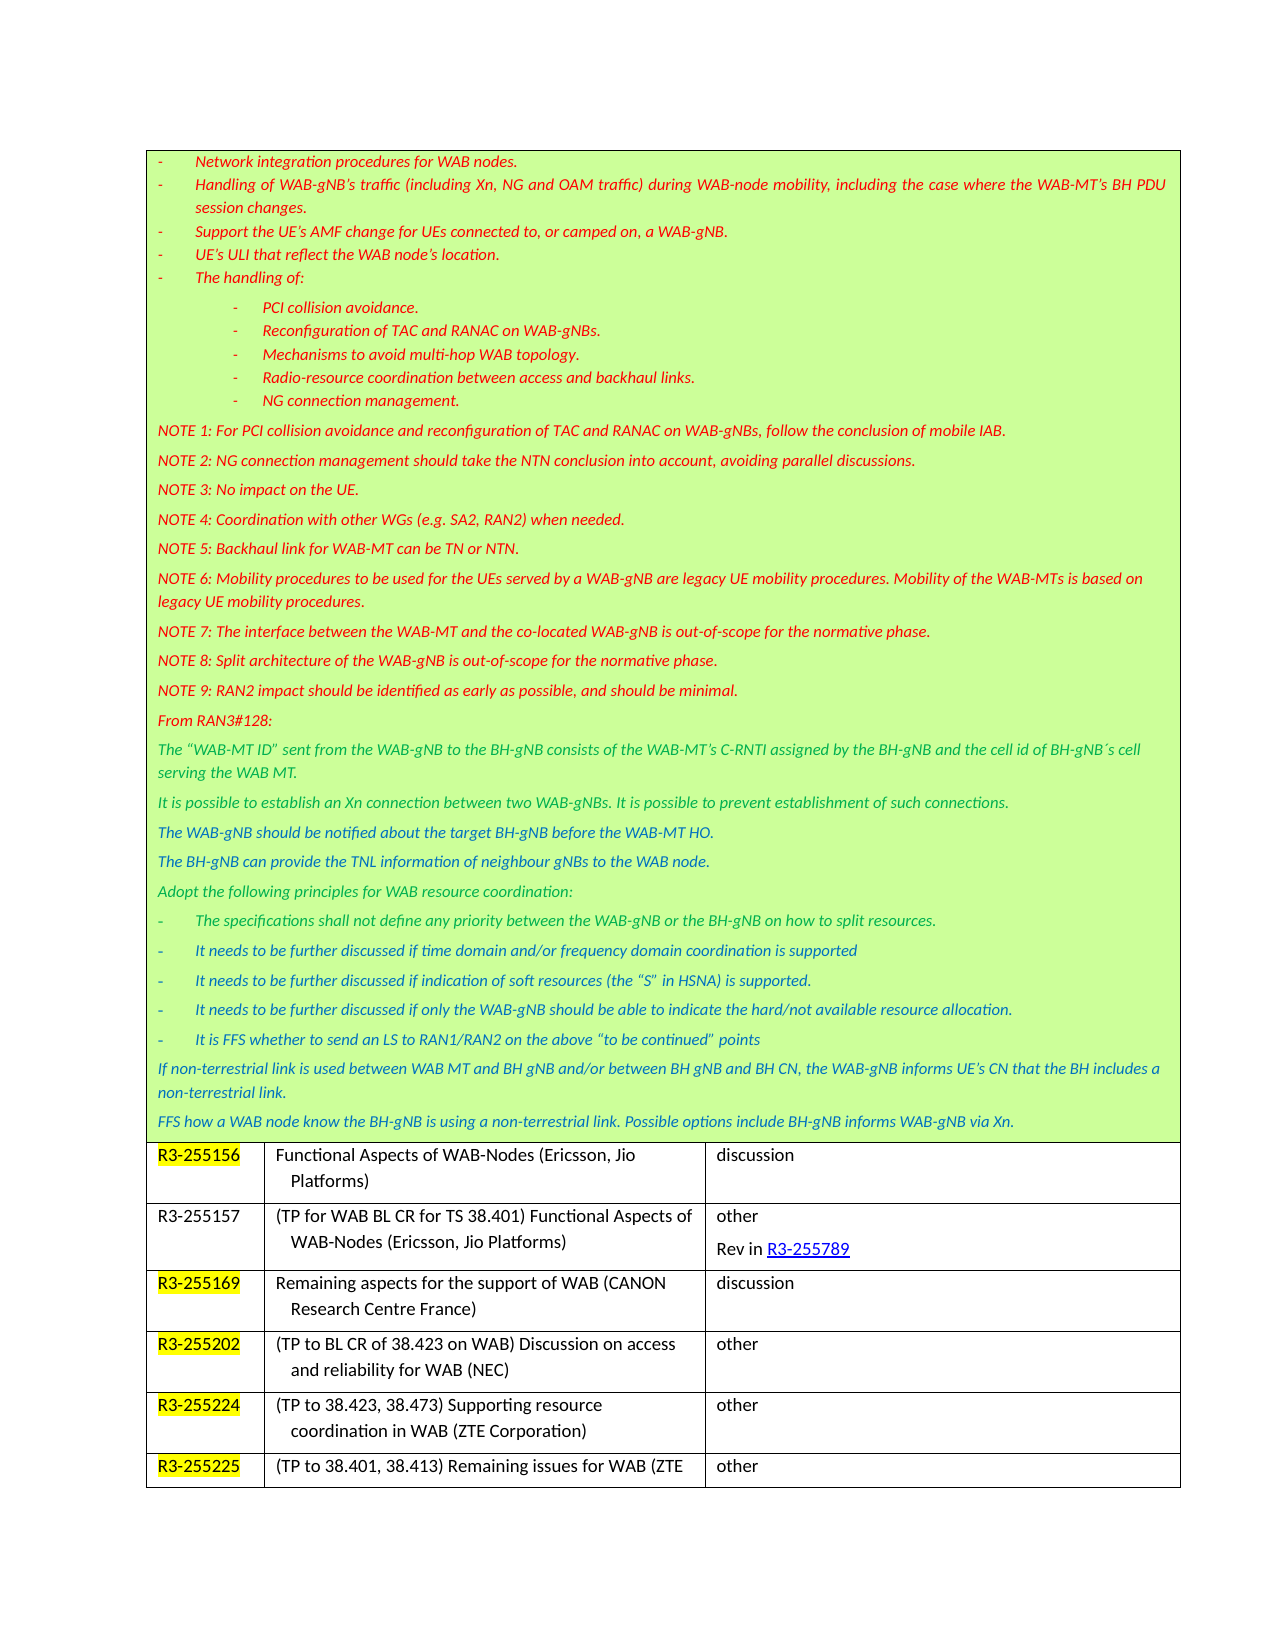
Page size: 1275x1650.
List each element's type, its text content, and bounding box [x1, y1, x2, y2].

table_cell (TP to BL CR of 38.423 on WAB) Discussion on access and reliability for WAB (NEC) [265, 1332, 705, 1392]
table_cell R3-255202 [147, 1332, 264, 1392]
table_cell (TP for WAB BL CR for TS 38.401) Functional Aspects of WAB-Nodes (Ericsson, Jio Platforms) [265, 1204, 705, 1270]
table_cell other [706, 1332, 1180, 1392]
table_cell R3-255156 [147, 1143, 264, 1203]
table_cell R3-255169 [147, 1271, 264, 1331]
table_cell (TP to 38.423, 38.473) Supporting resource coordination in WAB (ZTE Corporation) [265, 1393, 705, 1453]
table_cell Remaining aspects for the support of WAB (CANON Research Centre France) [265, 1271, 705, 1331]
table_cell other [706, 1454, 1180, 1487]
table_cell other [706, 1393, 1180, 1453]
table_cell discussion [706, 1271, 1180, 1331]
table_cell Functional Aspects of WAB-Nodes (Ericsson, Jio Platforms) [265, 1143, 705, 1203]
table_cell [265, 1454, 705, 1487]
table_cell discussion [706, 1143, 1180, 1203]
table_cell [147, 151, 1180, 1142]
table_cell other Rev in R3-255789 [706, 1204, 1180, 1270]
table_cell R3-255224 [147, 1393, 264, 1453]
table_cell R3-255157 [147, 1204, 264, 1270]
table_cell R3-255225 [147, 1454, 264, 1487]
